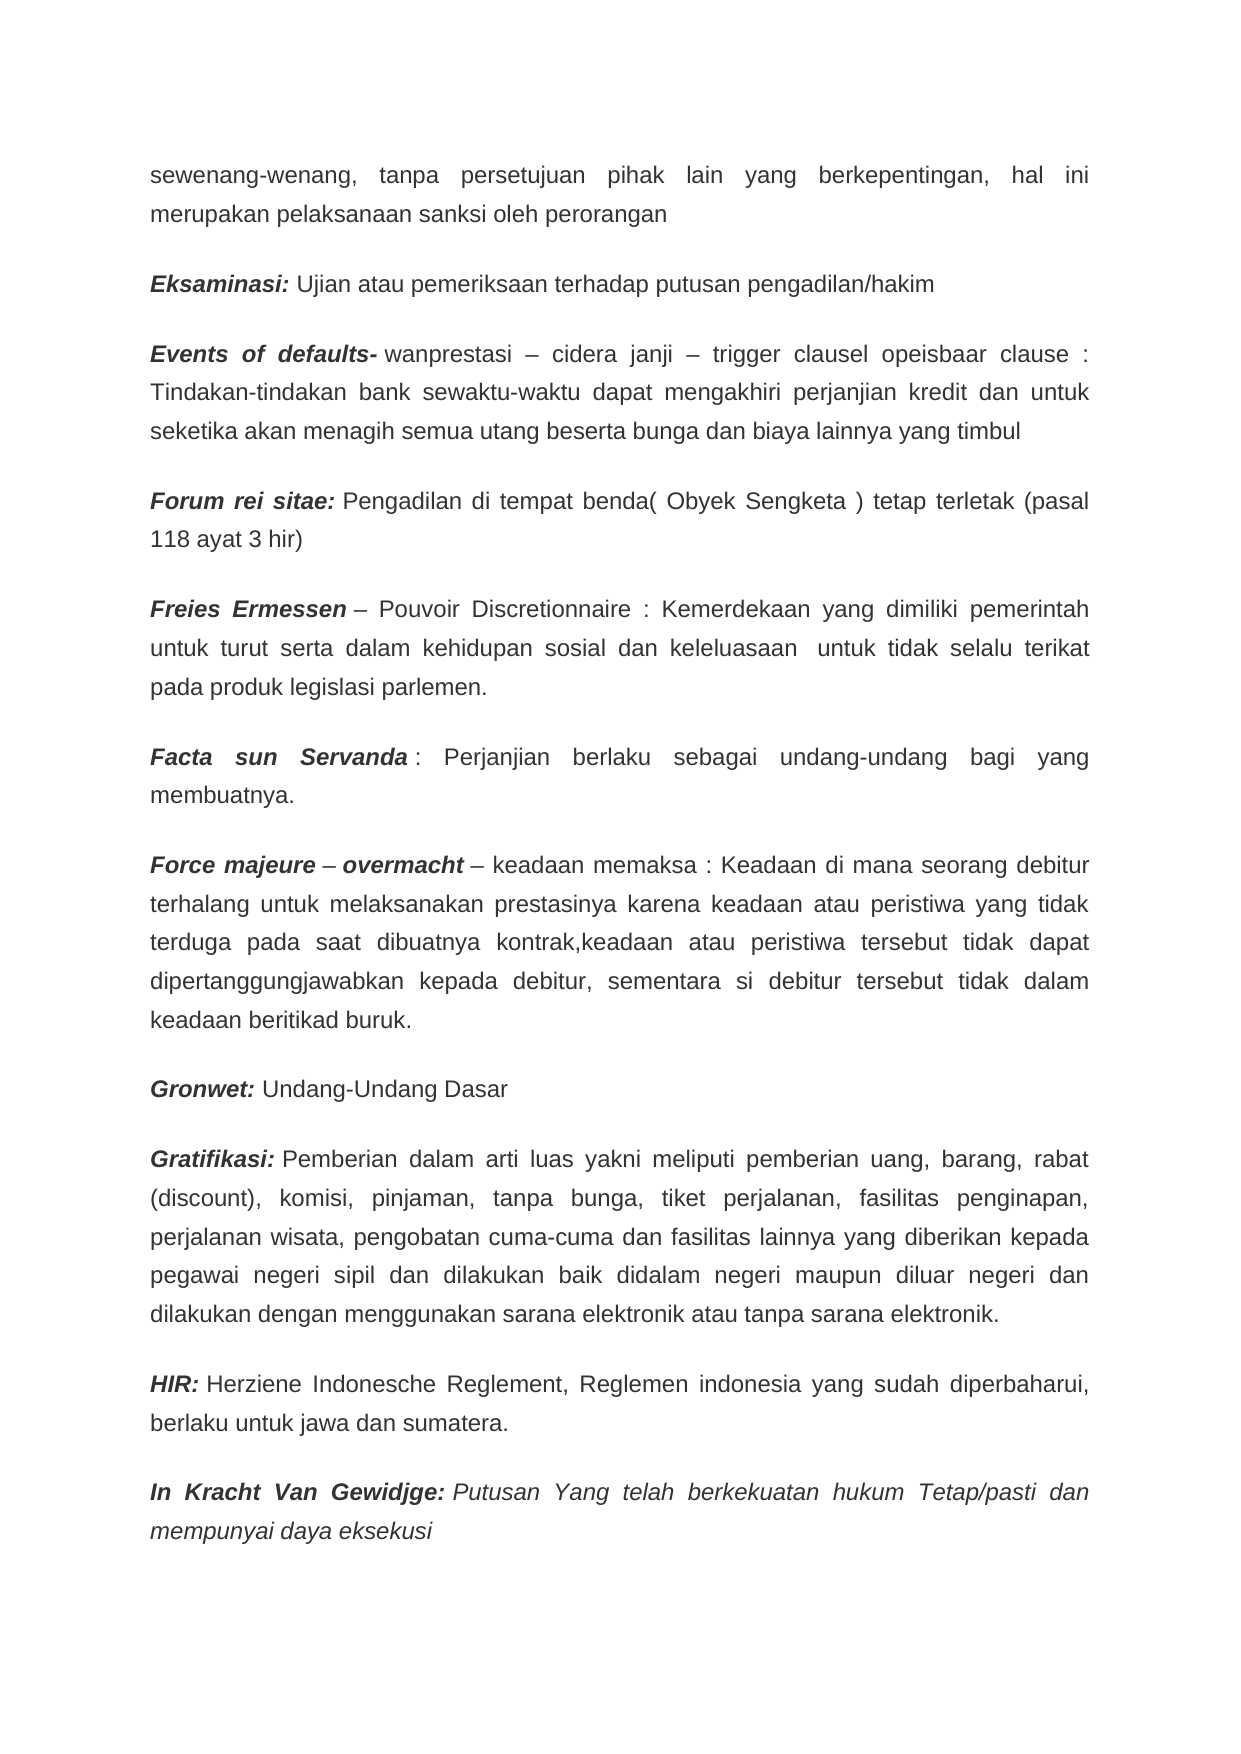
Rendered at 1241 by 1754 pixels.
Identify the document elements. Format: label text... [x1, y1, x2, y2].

text Force majeure – overmacht – keadaan memaksa : Keadaan di mana seorang debitur terhalang untuk melaksanakan prestasinya karena keadaan atau peristiwa yang tidak terduga pada saat dibuatnya kontrak,keadaan atau peristiwa tersebut tidak dapat dipertanggungjawabkan kepada debitur, sementara si debitur tersebut tidak dalam keadaan beritikad buruk. [150, 840, 1090, 1033]
text Gronwet: Undang-Undang Dasar [150, 1064, 1090, 1103]
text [150, 150, 1090, 227]
text In Kracht Van Gewidjge: Putusan Yang telah berkekuatan hukum Tetap/pasti dan mempunyai daya eksekusi [150, 1467, 1090, 1544]
text Forum rei sitae: Pengadilan di tempat benda( Obyek Sengketa ) tetap terletak (pasal 118 ayat 3 hir) [150, 476, 1090, 553]
text HIR: Herziene Indonesche Reglement, Reglemen indonesia yang sudah diperbaharui, berlaku untuk jawa dan sumatera. [150, 1359, 1090, 1436]
text Facta sun Servanda : Perjanjian berlaku sebagai undang-undang bagi yang membuatnya. [150, 731, 1090, 809]
text Gratifikasi: Pemberian dalam arti luas yakni meliputi pemberian uang, barang, rabat (discount), komisi, pinjaman, tanpa bunga, tiket perjalanan, fasilitas penginapan, perjalanan wisata, pengobatan cuma-cuma dan fasilitas lainnya yang diberikan kepada pegawai negeri sipil dan dilakukan baik didalam negeri maupun diluar negeri dan dilakukan dengan menggunakan sarana elektronik atau tanpa sarana elektronik. [150, 1134, 1090, 1327]
text Eksaminasi: Ujian atau pemeriksaan terhadap putusan pengadilan/hakim [150, 258, 1090, 297]
text Events of defaults- wanprestasi – cidera janji – trigger clausel opeisbaar clause : Tindakan-tindakan bank sewaktu-waktu dapat mengakhiri perjanjian kredit dan untuk seketika akan menagih semua utang beserta bunga dan biaya lainnya yang timbul [150, 328, 1090, 444]
text Freies Ermessen – Pouvoir Discretionnaire : Kemerdekaan yang dimiliki pemerintah untuk turut serta dalam kehidupan sosial dan keleluasaan untuk tidak selalu terikat pada produk legislasi parlemen. [150, 584, 1090, 700]
